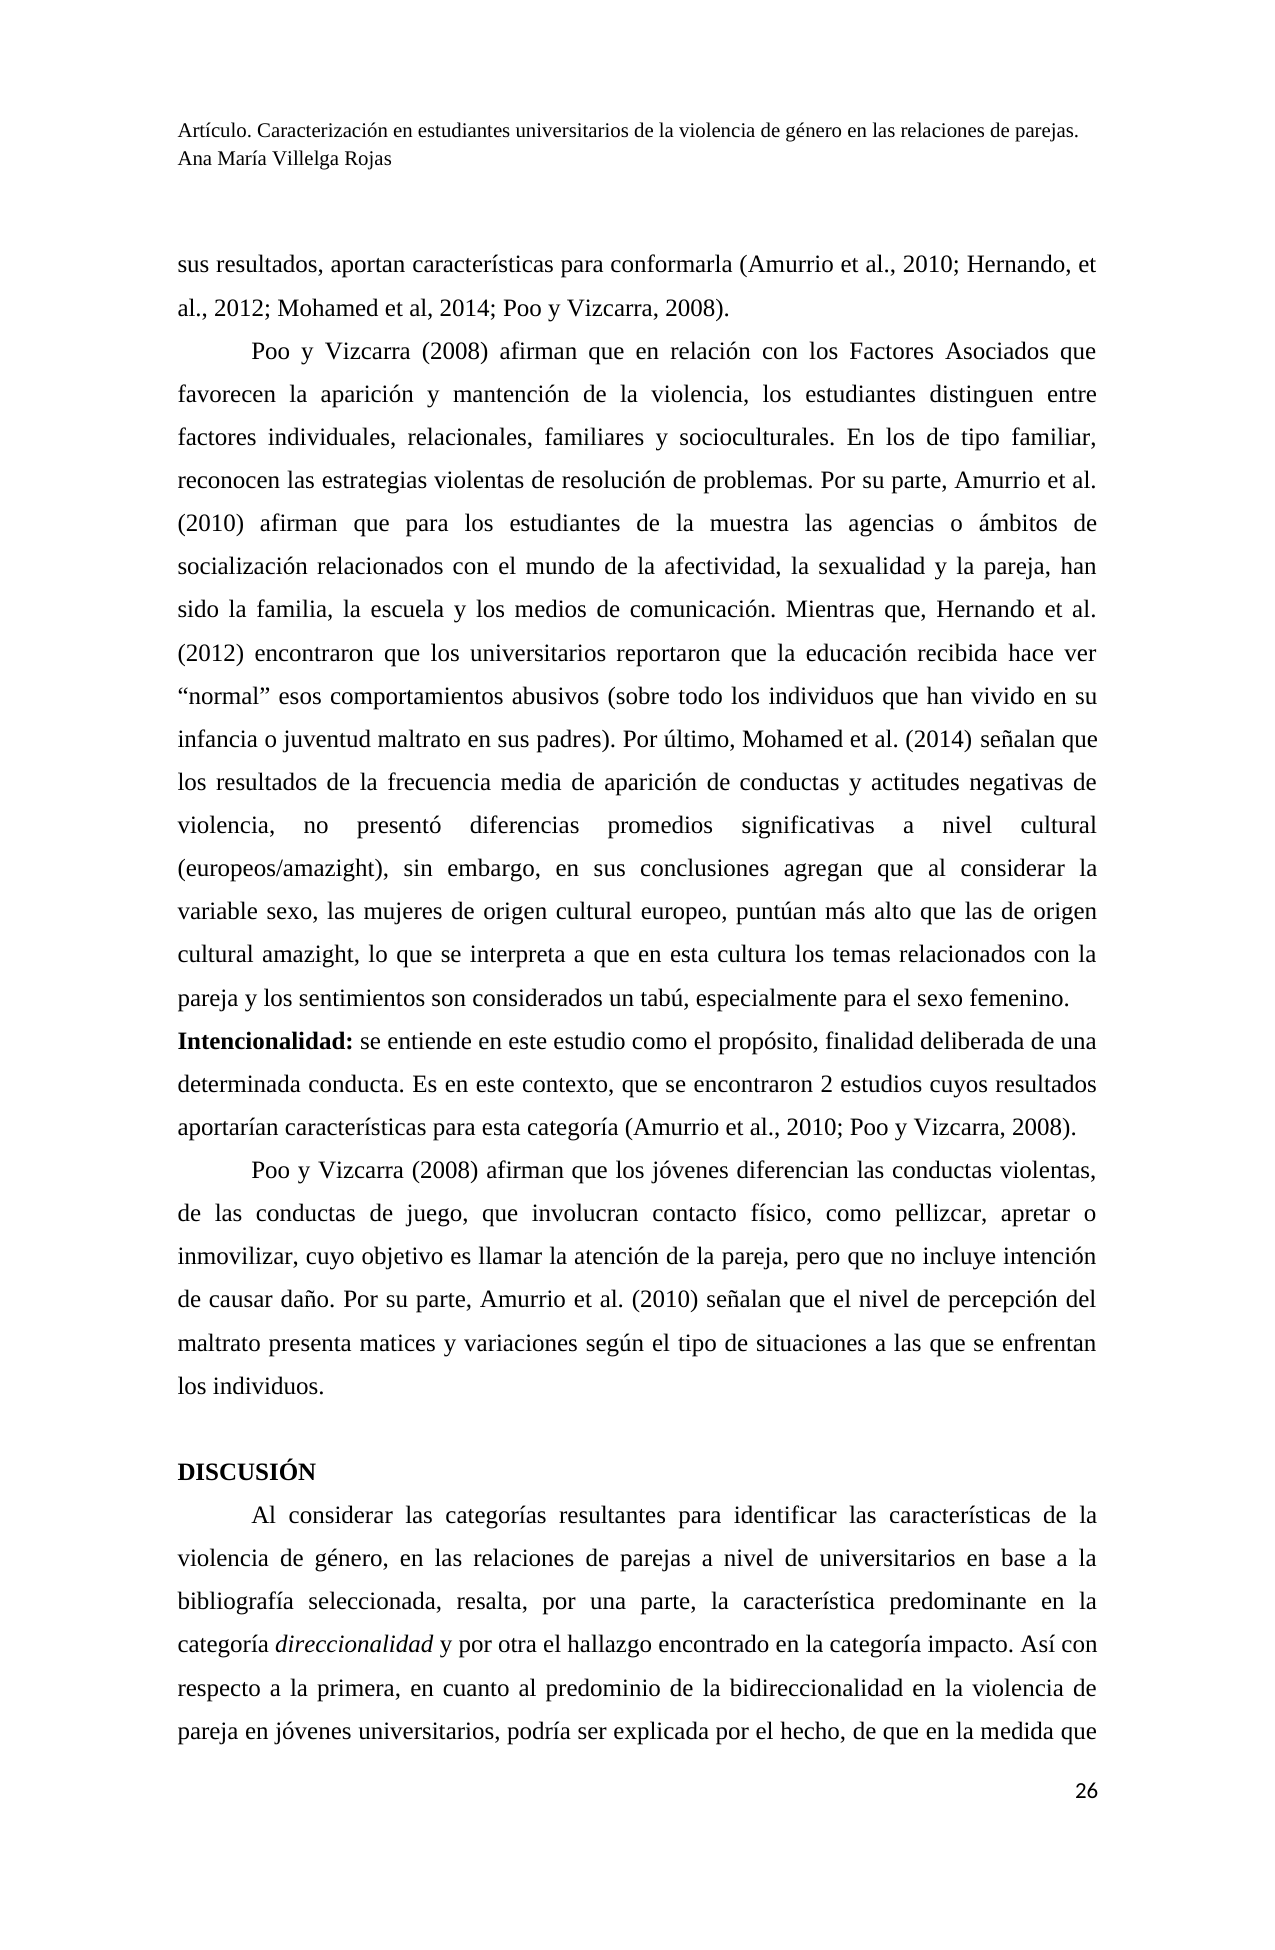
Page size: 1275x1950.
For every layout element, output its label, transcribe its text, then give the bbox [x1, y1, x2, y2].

text Intencionalidad: se entiende en este estudio como el propósito, finalidad deliberada de una determinada conducta. Es en este contexto, que se encontraron 2 estudios cuyos resultados aportarían características para esta categoría (Amurrio et al., 2010; Poo y Vizcarra, 2008). [177, 1026, 1098, 1141]
text Poo y Vizcarra (2008) afirman que los jóvenes diferencian las conductas violentas, de las conductas de juego, que involucran contacto físico, como pellizcar, apretar o inmovilizar, cuyo objetivo es llamar la atención de la pareja, pero que no incluye intención de causar daño. Por su parte, Amurrio et al. (2010) señalan que el nivel de percepción del maltrato presenta matices y variaciones según el tipo de situaciones a las que se enfrentan los individuos. [177, 1155, 1098, 1399]
text DISCUSIÓN [177, 1457, 1098, 1486]
text Poo y Vizcarra (2008) afirman que en relación con los Factores Asociados que favorecen la aparición y mantención de la violencia, los estudiantes distinguen entre factores individuales, relacionales, familiares y socioculturales. En los de tipo familiar, reconocen las estrategias violentas de resolución de problemas. Por su parte, Amurrio et al. (2010) afirman que para los estudiantes de la muestra las agencias o ámbitos de socialización relacionados con el mundo de la afectividad, la sexualidad y la pareja, han sido la familia, la escuela y los medios de comunicación. Mientras que, Hernando et al. (2012) encontraron que los universitarios reportaron que la educación recibida hace ver “normal” esos comportamientos abusivos (sobre todo los individuos que han vivido en su infancia o juventud maltrato en sus padres). Por último, Mohamed et al. (2014) señalan que los resultados de la frecuencia media de aparición de conductas y actitudes negativas de violencia, no presentó diferencias promedios significativas a nivel cultural (europeos/amazight), sin embargo, en sus conclusiones agregan que al considerar la variable sexo, las mujeres de origen cultural europeo, puntúan más alto que las de origen cultural amazight, lo que se interpreta a que en esta cultura los temas relacionados con la pareja y los sentimientos son considerados un tabú, especialmente para el sexo femenino. [177, 336, 1098, 1011]
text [177, 1500, 1098, 1744]
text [177, 249, 1098, 321]
